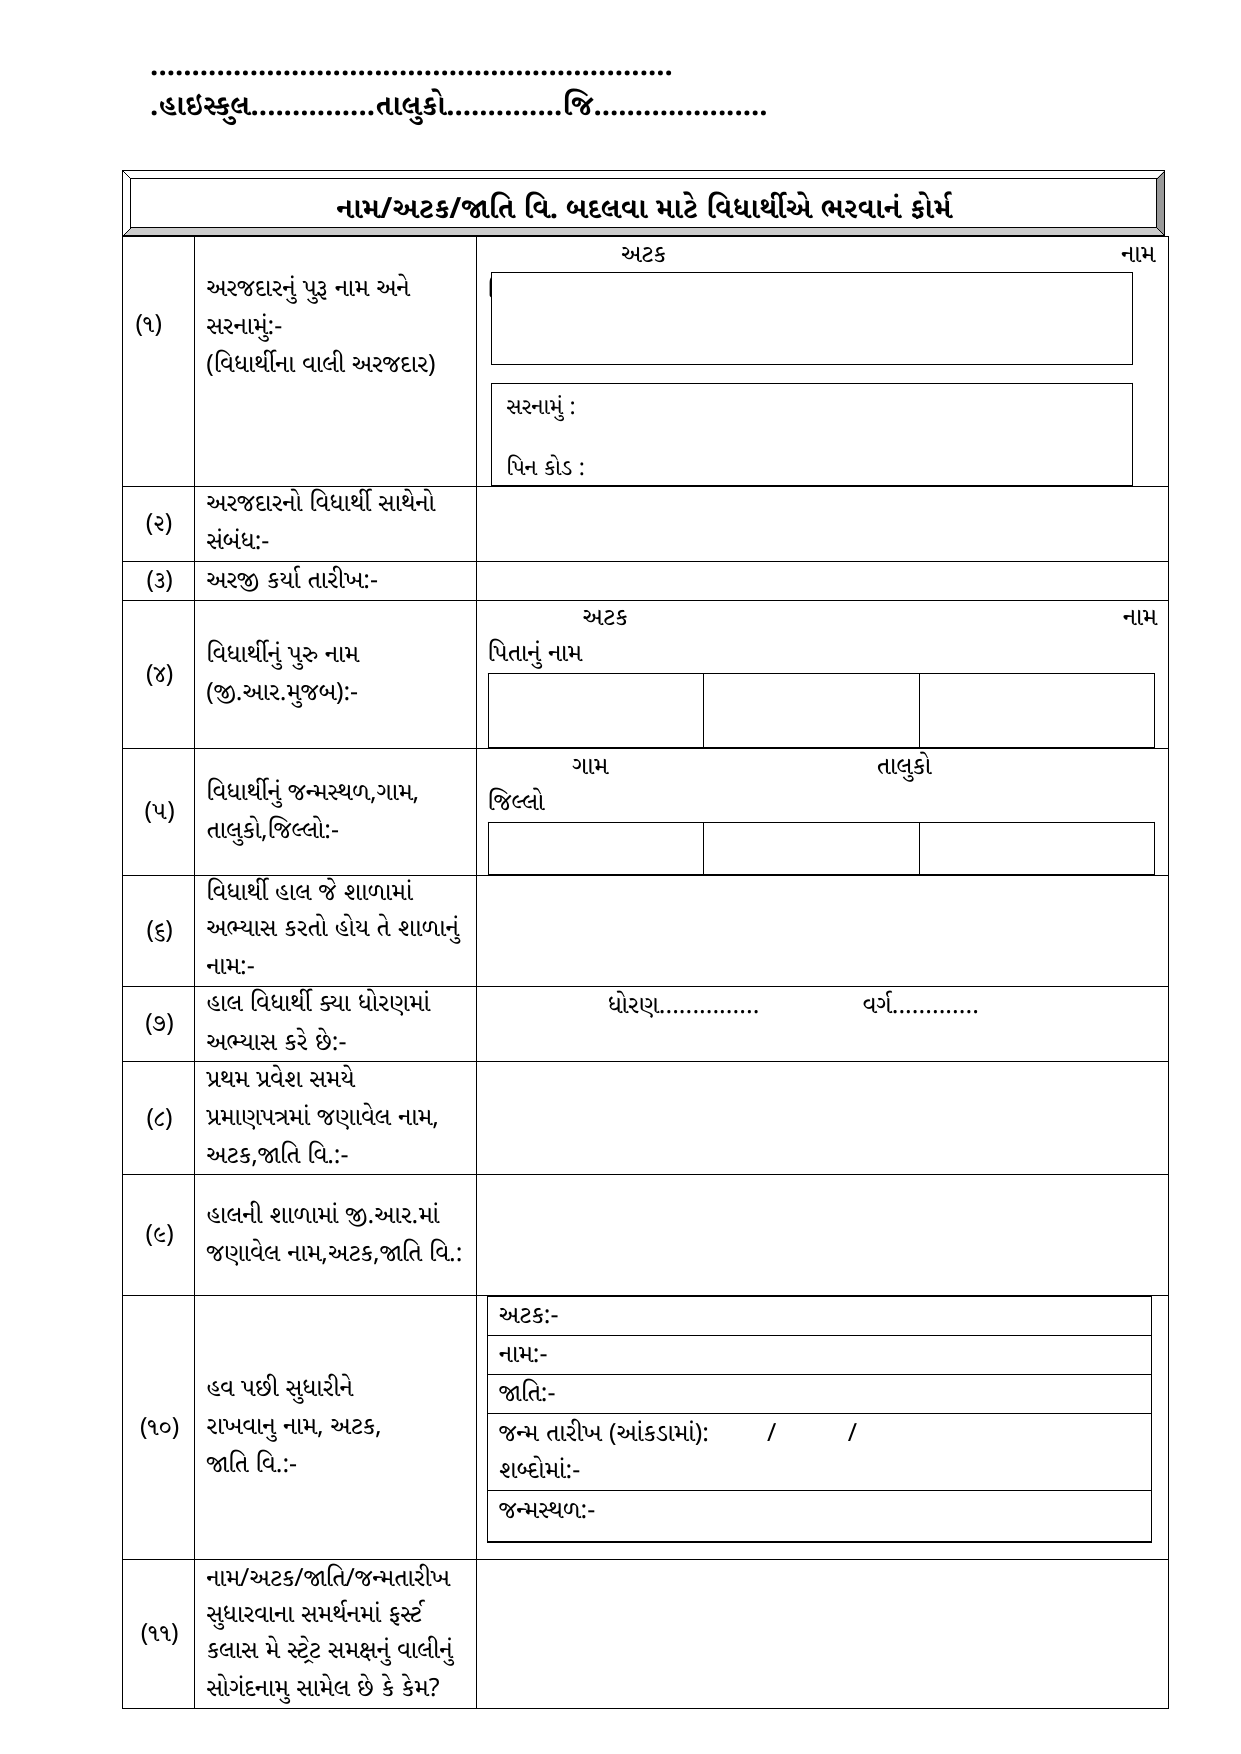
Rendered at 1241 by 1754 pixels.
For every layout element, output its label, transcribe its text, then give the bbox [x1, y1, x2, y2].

table_cell વિધાર્થીનું જન્મસ્થળ,ગામ, તાલુકો,જિલ્લો:- [195, 749, 476, 874]
table_cell (૭) [123, 987, 194, 1061]
table_cell વિધાર્થીનું પુરુ નામ (જી.આર.મુજબ):- [195, 601, 476, 748]
table_cell (૯) [123, 1175, 194, 1295]
table_cell હાલ વિધાર્થી ક્યા ધોરણમાં અભ્યાસ કરે છે:- [195, 987, 476, 1061]
table_cell [477, 1175, 1168, 1295]
text ................................................................હાઇસ્કુલ...............તાલુકો..............જિ..................... [150, 44, 1146, 128]
table_cell અટક નામ પિતાનું નામ [477, 601, 1168, 748]
table_cell (૮) [123, 1062, 194, 1174]
table_cell વિધાર્થી હાલ જે શાળામાં અભ્યાસ કરતો હોય તે શાળાનું નામ:- [195, 876, 476, 986]
table_cell [477, 487, 1168, 561]
table_header અટક નામ પિતાનું નામ [477, 237, 1168, 486]
table_header (૧) [123, 237, 194, 486]
table_cell (૪) [123, 601, 194, 748]
table_cell નામ/અટક/જાતિ/જન્મતારીખ સુધારવાના સમર્થનમાં ફર્સ્ટ કલાસ મે સ્ટ્રેટ સમક્ષનું વાલીનું સોગંદનામુ સામેલ છે કે કેમ? [195, 1560, 476, 1708]
table_cell પ્રથમ પ્રવેશ સમયે પ્રમાણપત્રમાં જણાવેલ નામ, અટક,જાતિ વિ.:- [195, 1062, 476, 1174]
table_cell (૬) [123, 876, 194, 986]
table_cell ધોરણ............... વર્ગ............. [477, 987, 1168, 1061]
table_cell (૧૧) [123, 1560, 194, 1708]
table_cell [477, 1560, 1168, 1708]
table_cell (૨) [123, 487, 194, 561]
table_cell (૫) [123, 749, 194, 874]
table_cell [477, 876, 1168, 986]
table_cell હવ પછી સુધારીને રાખવાનુ નામ, અટક, જાતિ વિ.:- [195, 1296, 476, 1559]
table_cell (૩) [123, 562, 194, 600]
table_cell (૧૦) [123, 1296, 194, 1559]
table_cell [477, 1296, 1168, 1559]
table_cell અરજી કર્યા તારીખ:- [195, 562, 476, 600]
table_cell ગામ તાલુકો જિલ્લો [477, 749, 1168, 874]
table_header અરજદારનું પુરૂ નામ અને સરનામું:- (વિધાર્થીના વાલી અરજદાર) [195, 237, 476, 486]
table_cell હાલની શાળામાં જી.આર.માં જણાવેલ નામ,અટક,જાતિ વિ.: [195, 1175, 476, 1295]
table_cell અરજદારનો વિધાર્થી સાથેનો સંબંધ:- [195, 487, 476, 561]
table_cell [477, 562, 1168, 600]
table_cell [477, 1062, 1168, 1174]
